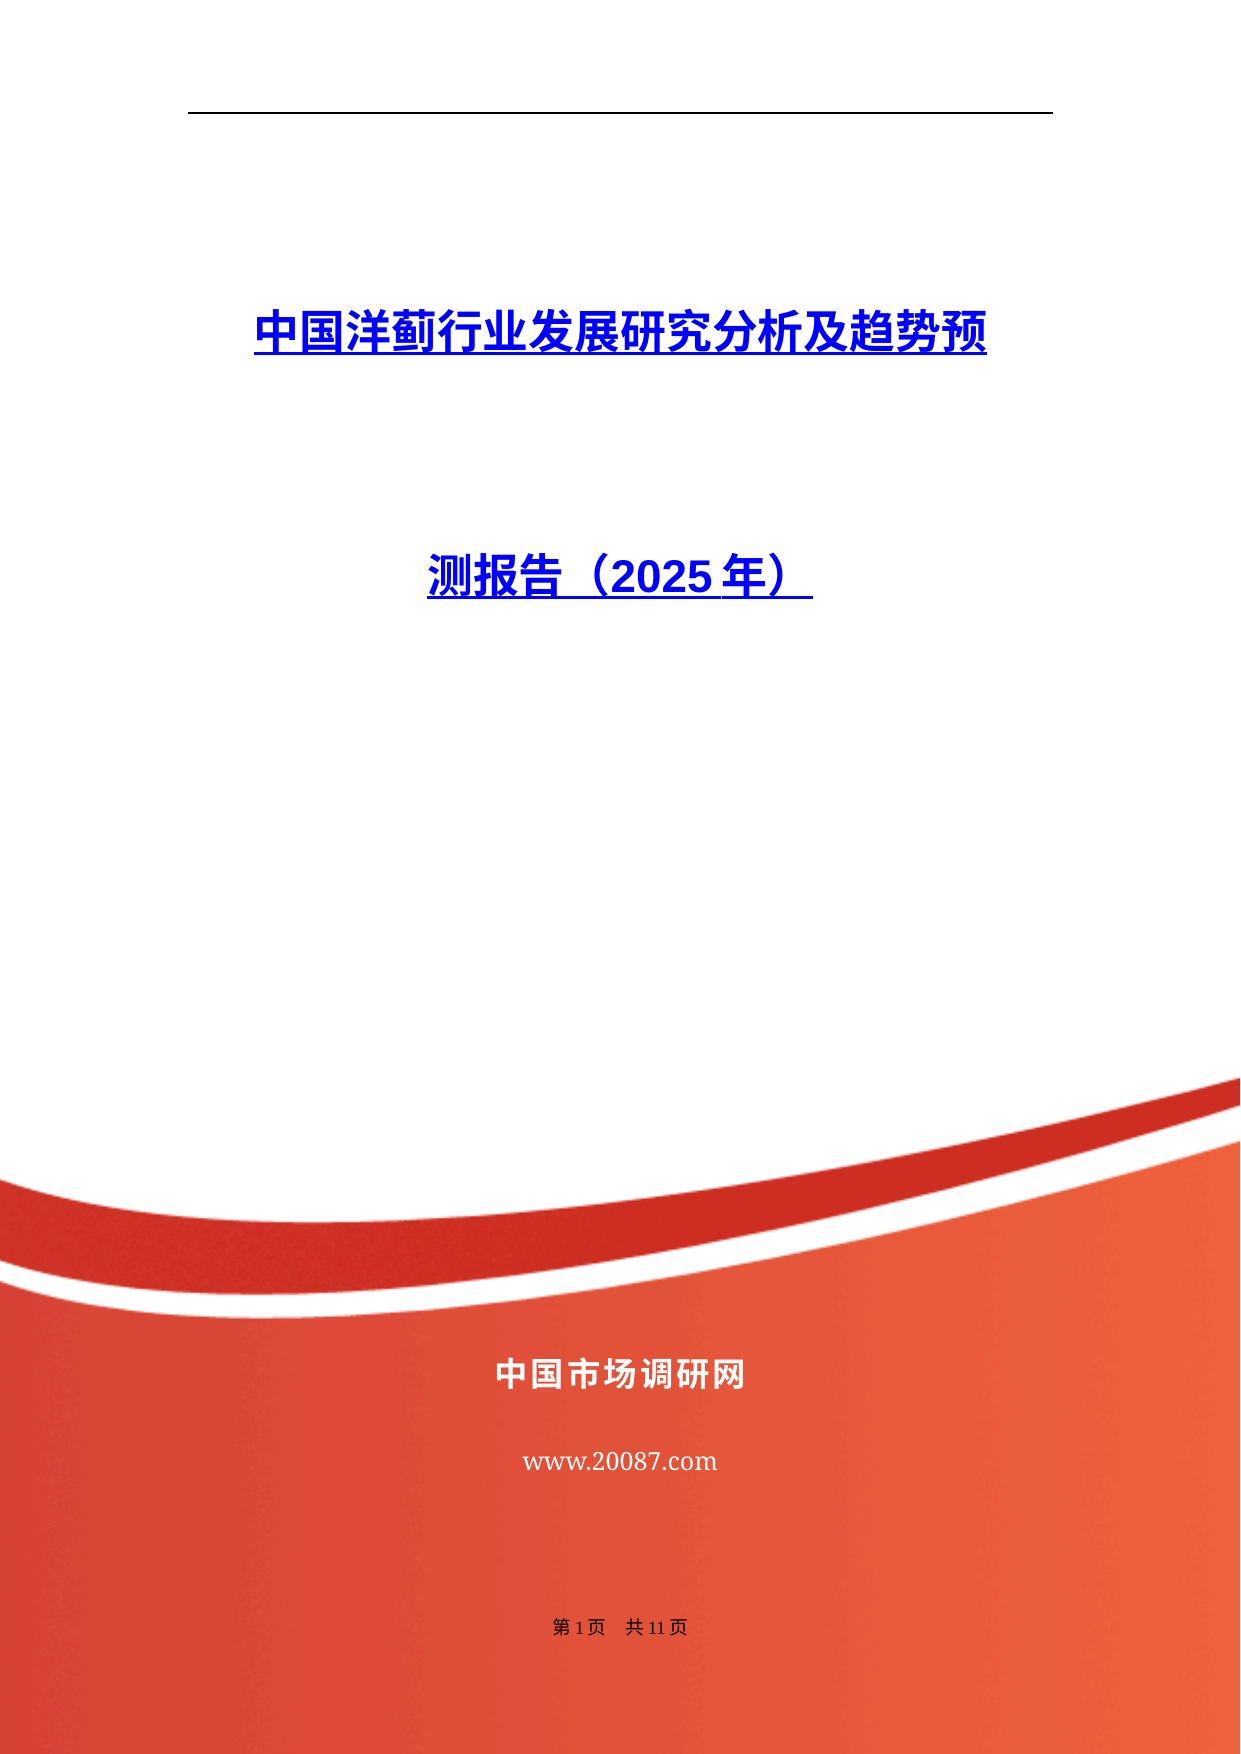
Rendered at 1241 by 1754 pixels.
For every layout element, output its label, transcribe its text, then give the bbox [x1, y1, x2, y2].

subtitle 中国市场调研网 [187, 1339, 1053, 1404]
picture [0, 1006, 1241, 1754]
table_header 中国洋蓟行业发展研究分析及趋势预测报告（2025年） [188, 207, 1053, 773]
text www.20087.com [187, 1428, 1053, 1493]
